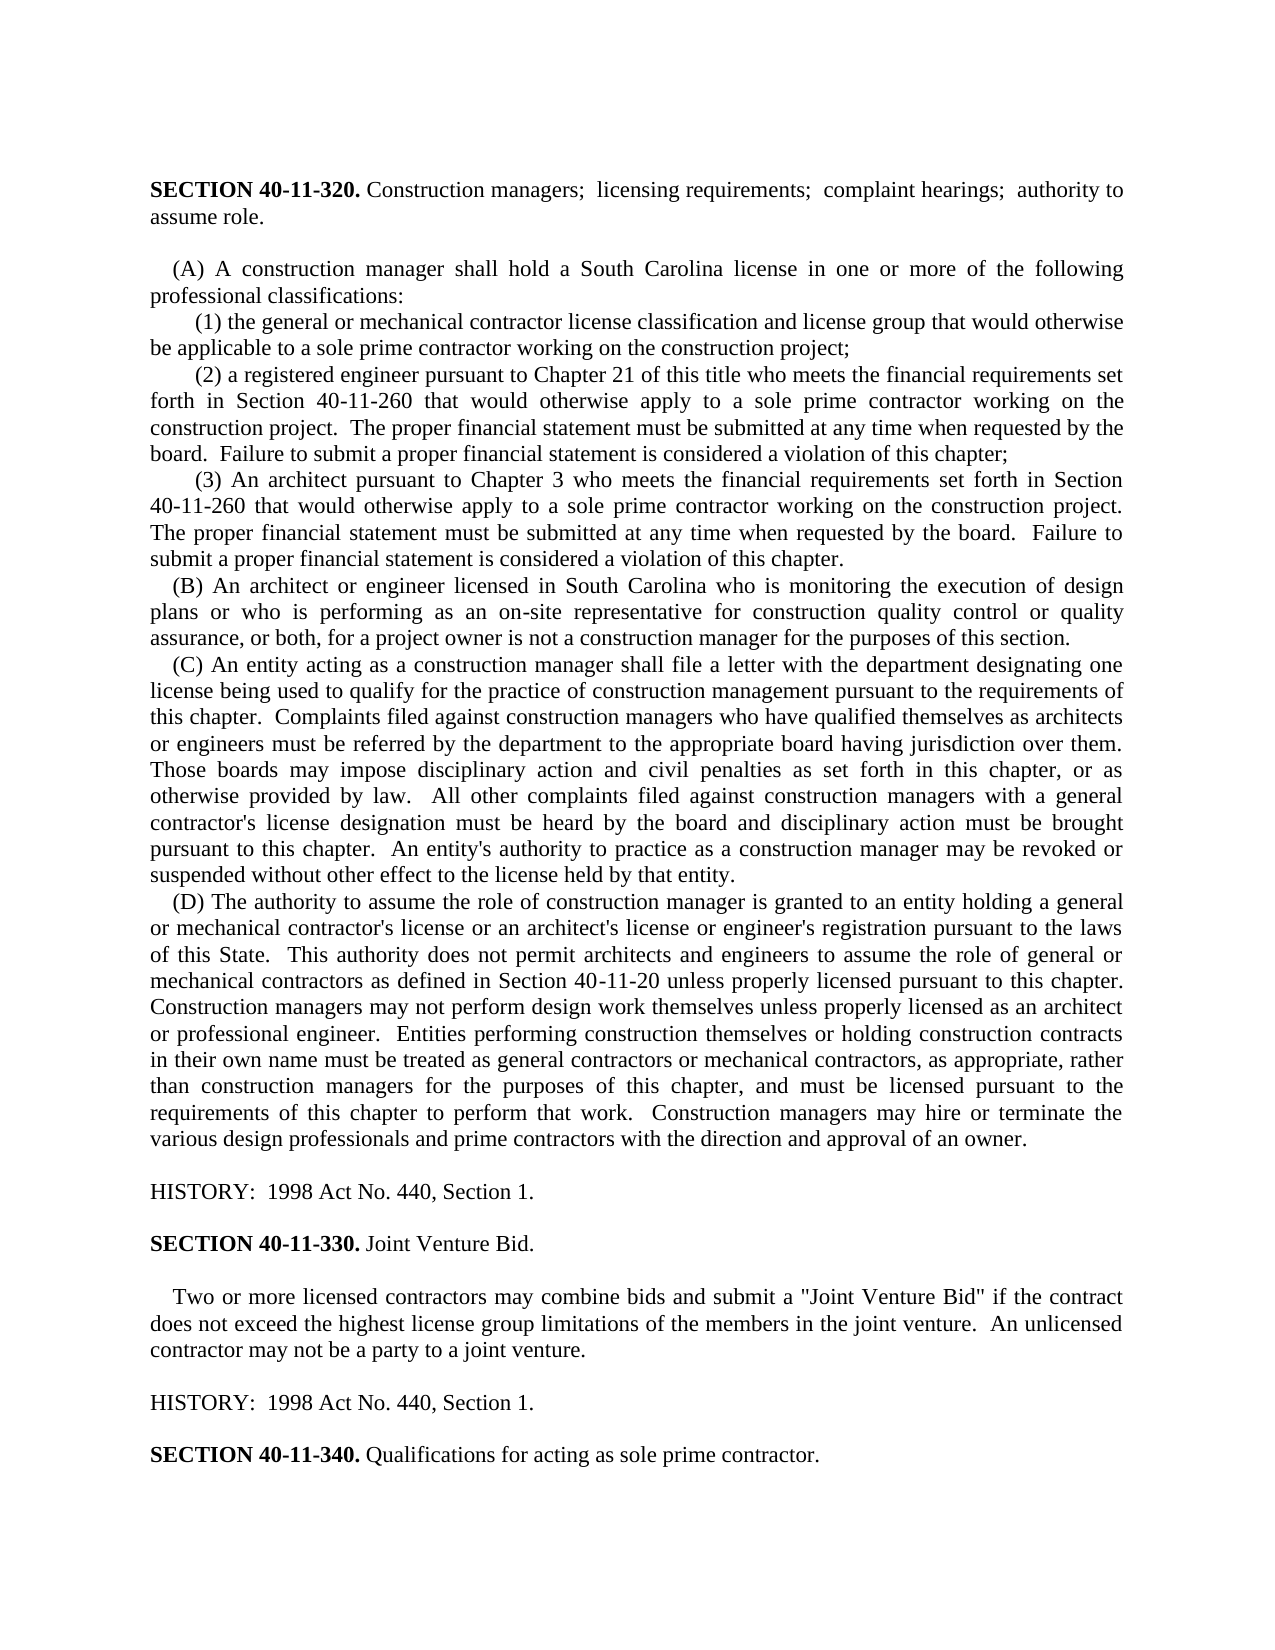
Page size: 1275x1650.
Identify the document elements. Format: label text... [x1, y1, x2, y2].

text (B) An architect or engineer licensed in South Carolina who is monitoring the execution of design plans or who is performing as an on-site representative for construction quality control or quality assurance, or both, for a project owner is not a construction manager for the purposes of this section. [150, 572, 1125, 651]
text (1) the general or mechanical contractor license classification and license group that would otherwise be applicable to a sole prime contractor working on the construction project; [150, 308, 1125, 361]
text Two or more licensed contractors may combine bids and submit a "Joint Venture Bid" if the contract does not exceed the highest license group limitations of the members in the joint venture. An unlicensed contractor may not be a party to a joint venture. [150, 1283, 1125, 1362]
text SECTION 40-11-330. Joint Venture Bid. [150, 1231, 1125, 1257]
text (D) The authority to assume the role of construction manager is granted to an entity holding a general or mechanical contractor's license or an architect's license or engineer's registration pursuant to the laws of this State. This authority does not permit architects and engineers to assume the role of general or mechanical contractors as defined in Section 40-11-20 unless properly licensed pursuant to this chapter. Construction managers may not perform design work themselves unless properly licensed as an architect or professional engineer. Entities performing construction themselves or holding construction contracts in their own name must be treated as general contractors or mechanical contractors, as appropriate, rather than construction managers for the purposes of this chapter, and must be licensed pursuant to the requirements of this chapter to perform that work. Construction managers may hire or terminate the various design professionals and prime contractors with the direction and approval of an owner. [150, 888, 1125, 1151]
text HISTORY: 1998 Act No. 440, Section 1. [150, 1389, 1125, 1415]
text (A) A construction manager shall hold a South Carolina license in one or more of the following professional classifications: [150, 255, 1125, 308]
text (C) An entity acting as a construction manager shall file a letter with the department designating one license being used to qualify for the practice of construction management pursuant to the requirements of this chapter. Complaints filed against construction managers who have qualified themselves as architects or engineers must be referred by the department to the appropriate board having jurisdiction over them. Those boards may impose disciplinary action and civil penalties as set forth in this chapter, or as otherwise provided by law. All other complaints filed against construction managers with a general contractor's license designation must be heard by the board and disciplinary action must be brought pursuant to this chapter. An entity's authority to practice as a construction manager may be revoked or suspended without other effect to the license held by that entity. [150, 651, 1125, 888]
text (2) a registered engineer pursuant to Chapter 21 of this title who meets the financial requirements set forth in Section 40-11-260 that would otherwise apply to a sole prime contractor working on the construction project. The proper financial statement must be submitted at any time when requested by the board. Failure to submit a proper financial statement is considered a violation of this chapter; [150, 361, 1125, 466]
text HISTORY: 1998 Act No. 440, Section 1. [150, 1178, 1125, 1204]
text SECTION 40-11-340. Qualifications for acting as sole prime contractor. [150, 1441, 1125, 1468]
text SECTION 40-11-320. Construction managers; licensing requirements; complaint hearings; authority to assume role. [150, 176, 1125, 229]
text (3) An architect pursuant to Chapter 3 who meets the financial requirements set forth in Section 40-11-260 that would otherwise apply to a sole prime contractor working on the construction project. The proper financial statement must be submitted at any time when requested by the board. Failure to submit a proper financial statement is considered a violation of this chapter. [150, 466, 1125, 572]
